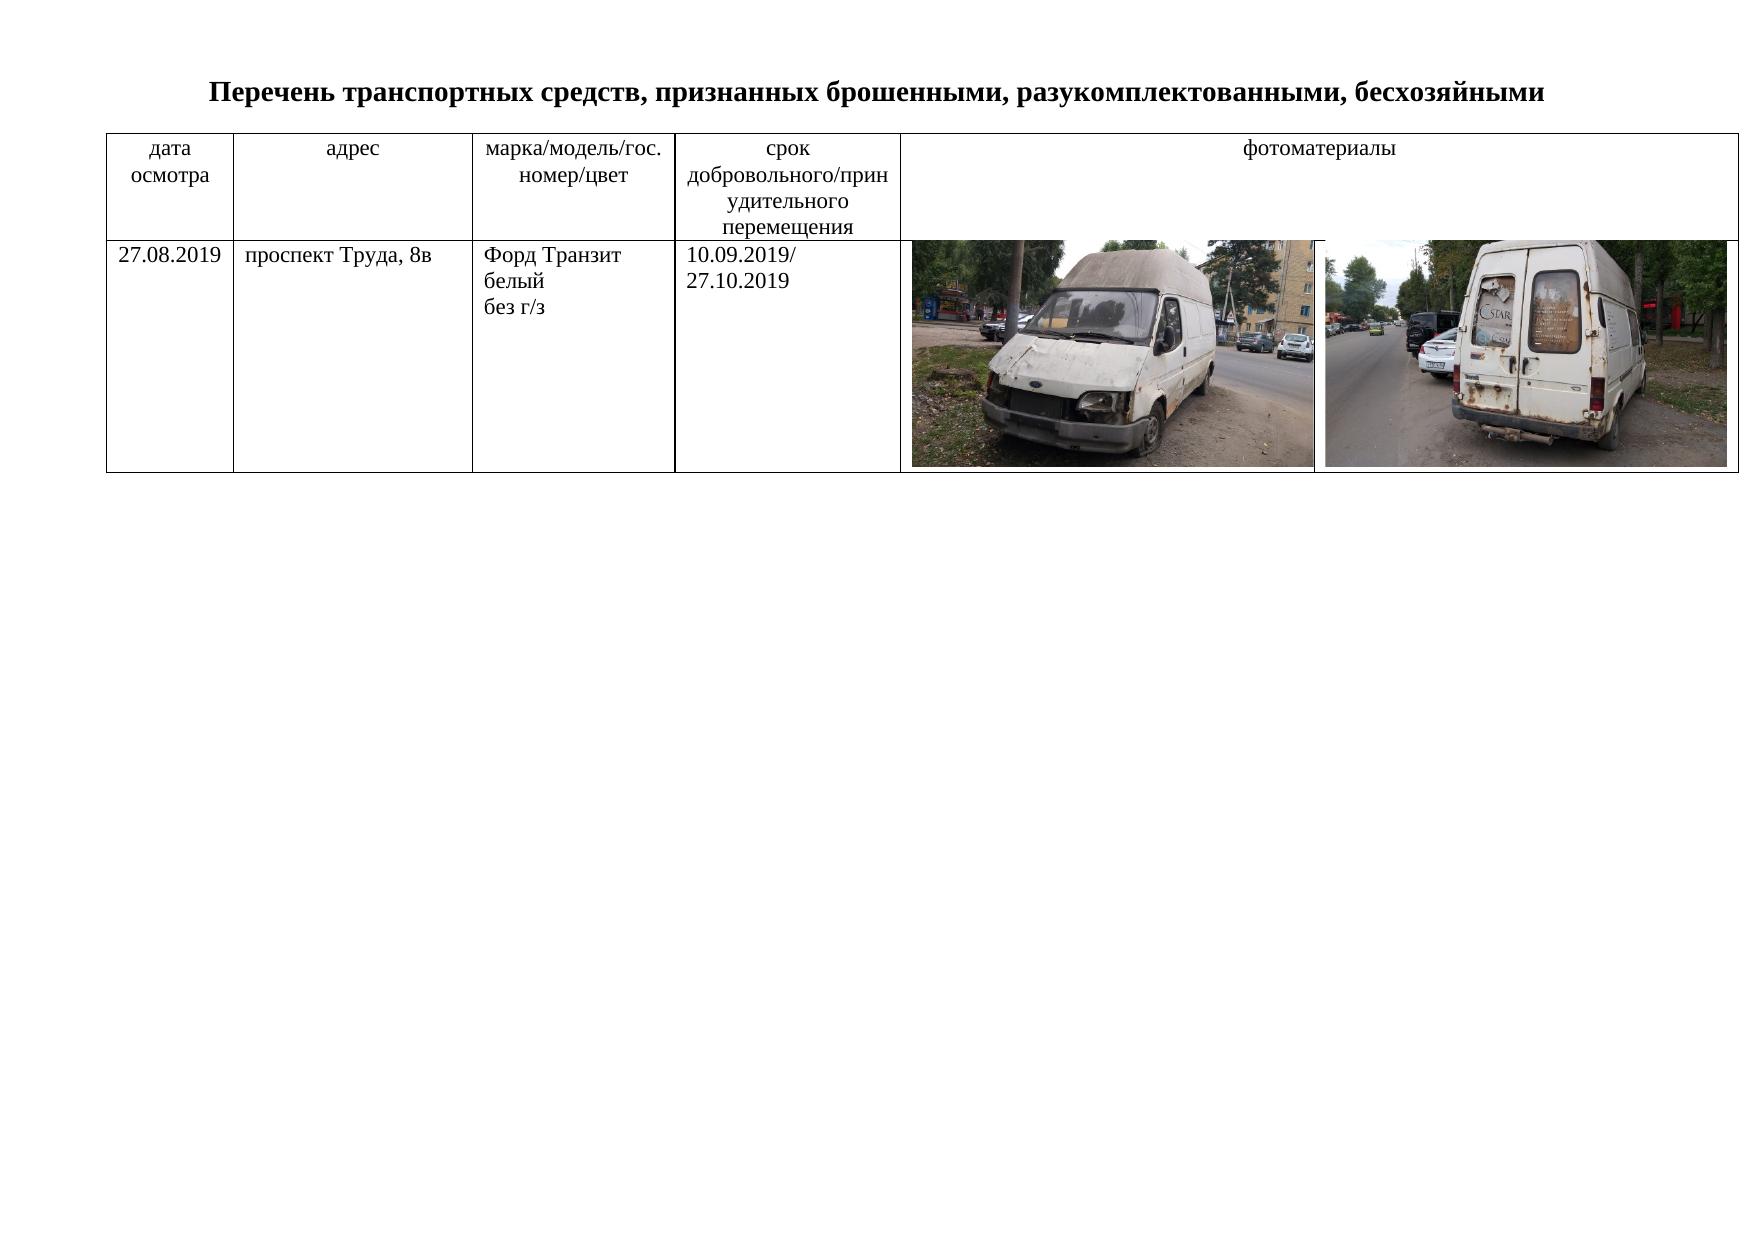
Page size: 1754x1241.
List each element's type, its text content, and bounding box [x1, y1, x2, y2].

table_header срок добровольного/принудительного перемещения [676, 134, 900, 240]
table_cell проспект Труда, 8в [234, 241, 472, 472]
picture [1325, 240, 1727, 467]
table_header фотоматериалы [901, 134, 1738, 240]
table_header адрес [234, 134, 472, 240]
table_cell 10.09.2019/ 27.10.2019 [676, 241, 900, 472]
table_cell 27.08.2019 [107, 241, 233, 472]
table_header дата осмотра [107, 134, 233, 240]
table_cell Форд Транзит белый без г/з [473, 241, 674, 472]
table_header марка/модель/гос. номер/цвет [473, 134, 674, 240]
text Перечень транспортных средств, признанных брошенными, разукомплектованными, бесхозяйными [118, 74, 1636, 107]
picture [912, 240, 1314, 467]
table_cell [1315, 241, 1738, 472]
table_cell [901, 241, 1314, 472]
